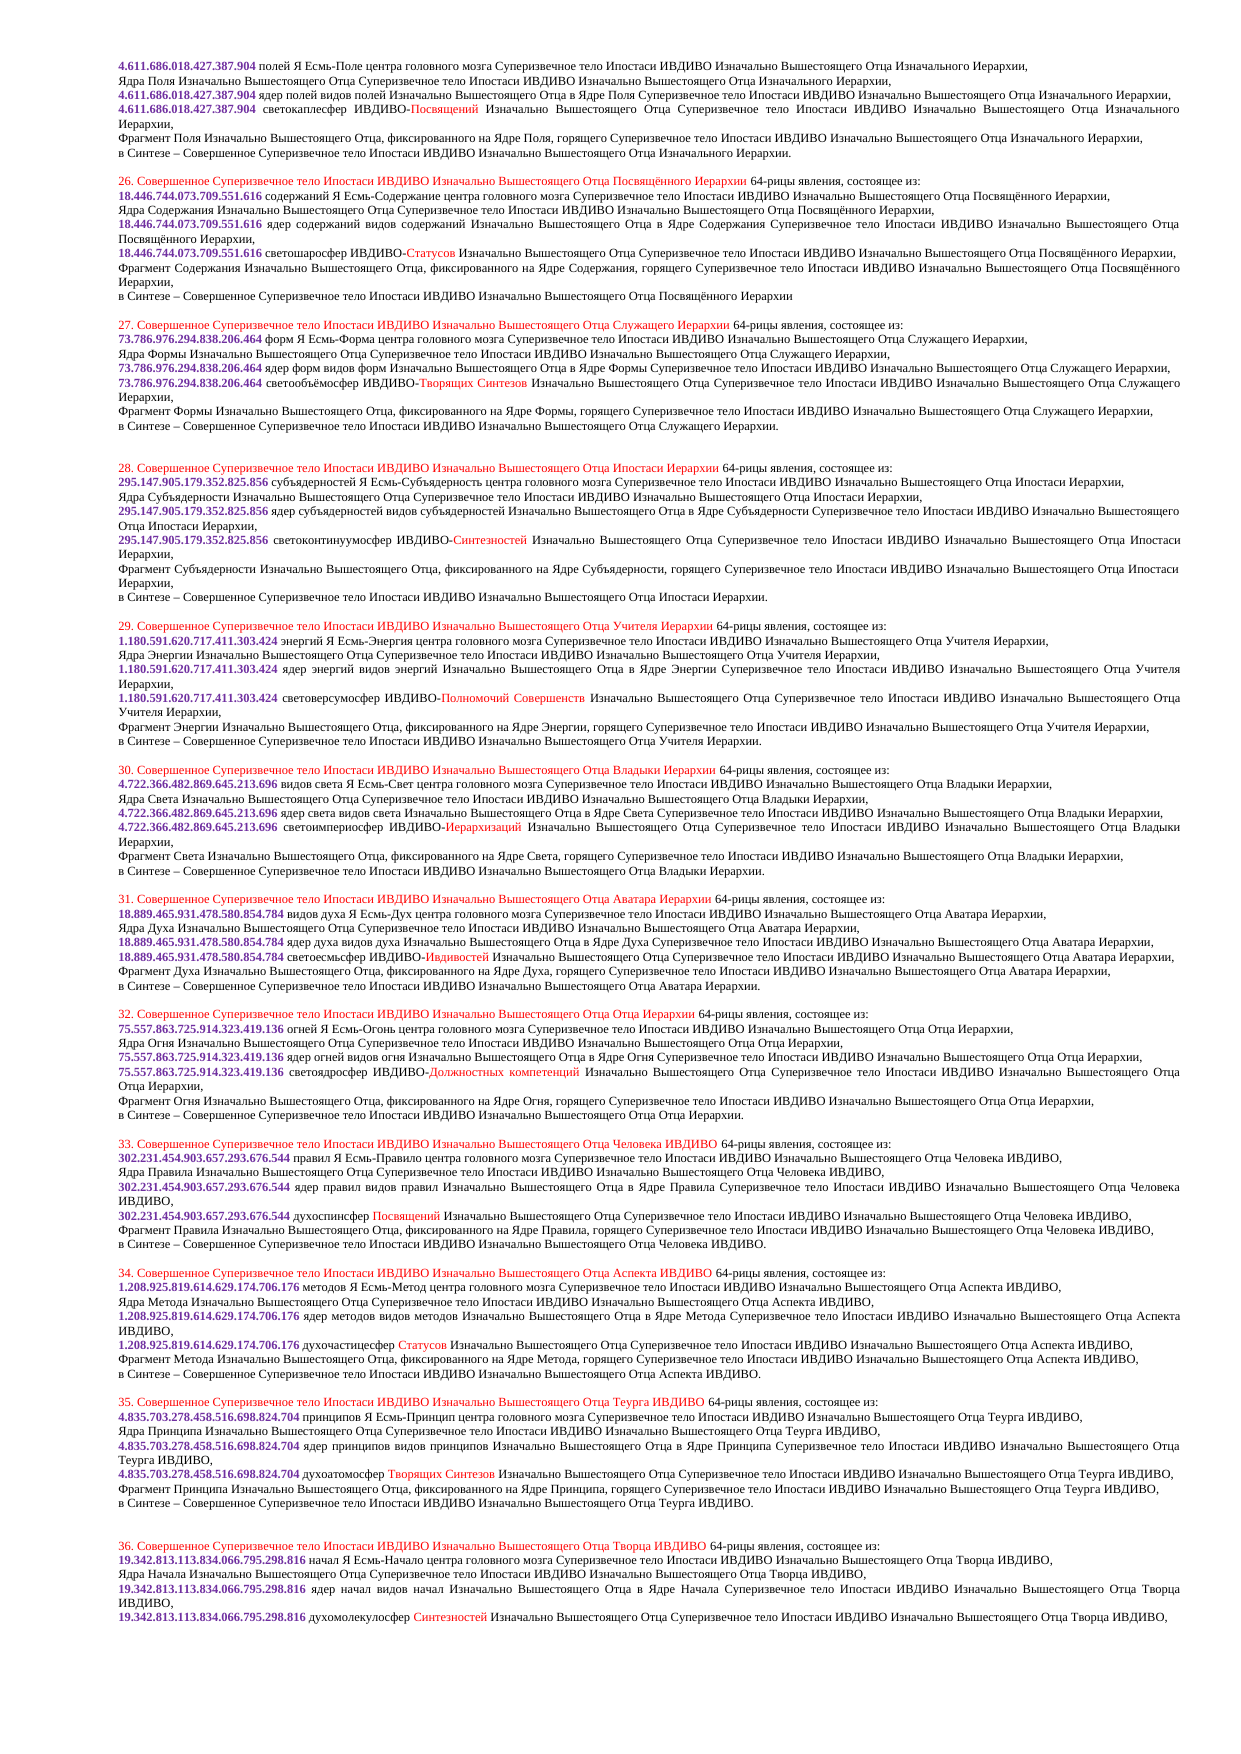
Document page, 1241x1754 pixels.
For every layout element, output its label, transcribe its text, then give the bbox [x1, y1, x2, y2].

text 295.147.905.179.352.825.856 светоконтинуумосфер ИВДИВО-Синтезностей Изначально Вышестоящего Отца Суперизвечное тело Ипостаси ИВДИВО Изначально Вышестоящего Отца Ипостаси Иерархии, [118, 533, 1181, 561]
text Ядра Огня Изначально Вышестоящего Отца Суперизвечное тело Ипостаси ИВДИВО Изначально Вышестоящего Отца Отца Иерархии, [118, 1036, 1181, 1050]
text Ядра Правила Изначально Вышестоящего Отца Суперизвечное тело Ипостаси ИВДИВО Изначально Вышестоящего Отца Человека ИВДИВО, [118, 1165, 1181, 1179]
text в Синтезе – Совершенное Суперизвечное тело Ипостаси ИВДИВО Изначально Вышестоящего Отца Человека ИВДИВО. [118, 1237, 1181, 1251]
text в Синтезе – Совершенное Суперизвечное тело Ипостаси ИВДИВО Изначально Вышестоящего Отца Владыки Иерархии. [118, 863, 1181, 878]
text Ядра Начала Изначально Вышестоящего Отца Суперизвечное тело Ипостаси ИВДИВО Изначально Вышестоящего Отца Творца ИВДИВО, [118, 1567, 1181, 1581]
text 4.835.703.278.458.516.698.824.704 духоатомосфер Творящих Синтезов Изначально Вышестоящего Отца Суперизвечное тело Ипостаси ИВДИВО Изначально Вышестоящего Отца Теурга ИВДИВО, [118, 1467, 1181, 1481]
text Фрагмент Поля Изначально Вышестоящего Отца, фиксированного на Ядре Поля, горящего Суперизвечное тело Ипостаси ИВДИВО Изначально Вышестоящего Отца Изначального Иерархии, [118, 131, 1181, 145]
text в Синтезе – Совершенное Суперизвечное тело Ипостаси ИВДИВО Изначально Вышестоящего Отца Аватара Иерархии. [118, 978, 1181, 993]
text в Синтезе – Совершенное Суперизвечное тело Ипостаси ИВДИВО Изначально Вышестоящего Отца Ипостаси Иерархии. [118, 590, 1181, 604]
text в Синтезе – Совершенное Суперизвечное тело Ипостаси ИВДИВО Изначально Вышестоящего Отца Аспекта ИВДИВО. [118, 1366, 1181, 1381]
text Фрагмент Содержания Изначально Вышестоящего Отца, фиксированного на Ядре Содержания, горящего Суперизвечное тело Ипостаси ИВДИВО Изначально Вышестоящего Отца Посвящённого Иерархии, [118, 260, 1181, 289]
text 1.180.591.620.717.411.303.424 ядер энергий видов энергий Изначально Вышестоящего Отца в Ядре Энергии Суперизвечное тело Ипостаси ИВДИВО Изначально Вышестоящего Отца Учителя Иерархии, [118, 662, 1181, 691]
text Фрагмент Принципа Изначально Вышестоящего Отца, фиксированного на Ядре Принципа, горящего Суперизвечное тело Ипостаси ИВДИВО Изначально Вышестоящего Отца Теурга ИВДИВО, [118, 1481, 1181, 1496]
text в Синтезе – Совершенное Суперизвечное тело Ипостаси ИВДИВО Изначально Вышестоящего Отца Изначального Иерархии. [118, 145, 1181, 160]
text 75.557.863.725.914.323.419.136 светоядросфер ИВДИВО-Должностных компетенций Изначально Вышестоящего Отца Суперизвечное тело Ипостаси ИВДИВО Изначально Вышестоящего Отца Отца Иерархии, [118, 1064, 1181, 1093]
text Ядра Содержания Изначально Вышестоящего Отца Суперизвечное тело Ипостаси ИВДИВО Изначально Вышестоящего Отца Посвящённого Иерархии, [118, 203, 1181, 217]
text 18.889.465.931.478.580.854.784 ядер духа видов духа Изначально Вышестоящего Отца в Ядре Духа Суперизвечное тело Ипостаси ИВДИВО Изначально Вышестоящего Отца Аватара Иерархии, [118, 935, 1181, 949]
text 33. Совершенное Суперизвечное тело Ипостаси ИВДИВО Изначально Вышестоящего Отца Человека ИВДИВО 64-рицы явления, состоящее из: [118, 1136, 1181, 1151]
text 295.147.905.179.352.825.856 субъядерностей Я Есмь-Субъядерность центра головного мозга Суперизвечное тело Ипостаси ИВДИВО Изначально Вышестоящего Отца Ипостаси Иерархии, [118, 475, 1181, 489]
text 302.231.454.903.657.293.676.544 ядер правил видов правил Изначально Вышестоящего Отца в Ядре Правила Суперизвечное тело Ипостаси ИВДИВО Изначально Вышестоящего Отца Человека ИВДИВО, [118, 1179, 1181, 1208]
text в Синтезе – Совершенное Суперизвечное тело Ипостаси ИВДИВО Изначально Вышестоящего Отца Отца Иерархии. [118, 1108, 1181, 1122]
text 4.722.366.482.869.645.213.696 видов света Я Есмь-Свет центра головного мозга Суперизвечное тело Ипостаси ИВДИВО Изначально Вышестоящего Отца Владыки Иерархии, [118, 777, 1181, 791]
text 28. Совершенное Суперизвечное тело Ипостаси ИВДИВО Изначально Вышестоящего Отца Ипостаси Иерархии 64-рицы явления, состоящее из: [118, 461, 1181, 475]
text 35. Совершенное Суперизвечное тело Ипостаси ИВДИВО Изначально Вышестоящего Отца Теурга ИВДИВО 64-рицы явления, состоящее из: [118, 1395, 1181, 1409]
text 302.231.454.903.657.293.676.544 духоспинсфер Посвящений Изначально Вышестоящего Отца Суперизвечное тело Ипостаси ИВДИВО Изначально Вышестоящего Отца Человека ИВДИВО, [118, 1208, 1181, 1223]
text Фрагмент Духа Изначально Вышестоящего Отца, фиксированного на Ядре Духа, горящего Суперизвечное тело Ипостаси ИВДИВО Изначально Вышестоящего Отца Аватара Иерархии, [118, 964, 1181, 978]
text Ядра Принципа Изначально Вышестоящего Отца Суперизвечное тело Ипостаси ИВДИВО Изначально Вышестоящего Отца Теурга ИВДИВО, [118, 1424, 1181, 1438]
text 29. Совершенное Суперизвечное тело Ипостаси ИВДИВО Изначально Вышестоящего Отца Учителя Иерархии 64-рицы явления, состоящее из: [118, 619, 1181, 633]
text 34. Совершенное Суперизвечное тело Ипостаси ИВДИВО Изначально Вышестоящего Отца Аспекта ИВДИВО 64-рицы явления, состоящее из: [118, 1266, 1181, 1280]
text 30. Совершенное Суперизвечное тело Ипостаси ИВДИВО Изначально Вышестоящего Отца Владыки Иерархии 64-рицы явления, состоящее из: [118, 763, 1181, 777]
text 18.889.465.931.478.580.854.784 видов духа Я Есмь-Дух центра головного мозга Суперизвечное тело Ипостаси ИВДИВО Изначально Вышестоящего Отца Аватара Иерархии, [118, 906, 1181, 921]
text 4.611.686.018.427.387.904 ядер полей видов полей Изначально Вышестоящего Отца в Ядре Поля Суперизвечное тело Ипостаси ИВДИВО Изначально Вышестоящего Отца Изначального Иерархии, [118, 88, 1181, 102]
text 1.180.591.620.717.411.303.424 энергий Я Есмь-Энергия центра головного мозга Суперизвечное тело Ипостаси ИВДИВО Изначально Вышестоящего Отца Учителя Иерархии, [118, 633, 1181, 648]
text 295.147.905.179.352.825.856 ядер субъядерностей видов субъядерностей Изначально Вышестоящего Отца в Ядре Субъядерности Суперизвечное тело Ипостаси ИВДИВО Изначально Вышестоящего Отца Ипостаси Иерархии, [118, 504, 1181, 533]
text в Синтезе – Совершенное Суперизвечное тело Ипостаси ИВДИВО Изначально Вышестоящего Отца Учителя Иерархии. [118, 734, 1181, 748]
text 75.557.863.725.914.323.419.136 огней Я Есмь-Огонь центра головного мозга Суперизвечное тело Ипостаси ИВДИВО Изначально Вышестоящего Отца Отца Иерархии, [118, 1021, 1181, 1036]
text 4.722.366.482.869.645.213.696 светоимпериосфер ИВДИВО-Иерархизаций Изначально Вышестоящего Отца Суперизвечное тело Ипостаси ИВДИВО Изначально Вышестоящего Отца Владыки Иерархии, [118, 820, 1181, 849]
text 4.835.703.278.458.516.698.824.704 ядер принципов видов принципов Изначально Вышестоящего Отца в Ядре Принципа Суперизвечное тело Ипостаси ИВДИВО Изначально Вышестоящего Отца Теурга ИВДИВО, [118, 1438, 1181, 1467]
text в Синтезе – Совершенное Суперизвечное тело Ипостаси ИВДИВО Изначально Вышестоящего Отца Посвящённого Иерархии [118, 289, 1181, 303]
text 1.208.925.819.614.629.174.706.176 ядер методов видов методов Изначально Вышестоящего Отца в Ядре Метода Суперизвечное тело Ипостаси ИВДИВО Изначально Вышестоящего Отца Аспекта ИВДИВО, [118, 1309, 1181, 1338]
text Фрагмент Огня Изначально Вышестоящего Отца, фиксированного на Ядре Огня, горящего Суперизвечное тело Ипостаси ИВДИВО Изначально Вышестоящего Отца Отца Иерархии, [118, 1093, 1181, 1108]
text 18.446.744.073.709.551.616 ядер содержаний видов содержаний Изначально Вышестоящего Отца в Ядре Содержания Суперизвечное тело Ипостаси ИВДИВО Изначально Вышестоящего Отца Посвящённого Иерархии, [118, 217, 1181, 246]
text 73.786.976.294.838.206.464 светообъёмосфер ИВДИВО-Творящих Синтезов Изначально Вышестоящего Отца Суперизвечное тело Ипостаси ИВДИВО Изначально Вышестоящего Отца Служащего Иерархии, [118, 375, 1181, 404]
text 4.611.686.018.427.387.904 светокаплесфер ИВДИВО-Посвящений Изначально Вышестоящего Отца Суперизвечное тело Ипостаси ИВДИВО Изначально Вышестоящего Отца Изначального Иерархии, [118, 102, 1181, 131]
text 27. Совершенное Суперизвечное тело Ипостаси ИВДИВО Изначально Вышестоящего Отца Служащего Иерархии 64-рицы явления, состоящее из: [118, 318, 1181, 332]
text 302.231.454.903.657.293.676.544 правил Я Есмь-Правило центра головного мозга Суперизвечное тело Ипостаси ИВДИВО Изначально Вышестоящего Отца Человека ИВДИВО, [118, 1151, 1181, 1165]
text 19.342.813.113.834.066.795.298.816 начал Я Есмь-Начало центра головного мозга Суперизвечное тело Ипостаси ИВДИВО Изначально Вышестоящего Отца Творца ИВДИВО, [118, 1553, 1181, 1567]
text 19.342.813.113.834.066.795.298.816 ядер начал видов начал Изначально Вышестоящего Отца в Ядре Начала Суперизвечное тело Ипостаси ИВДИВО Изначально Вышестоящего Отца Творца ИВДИВО, [118, 1581, 1181, 1610]
text Ядра Энергии Изначально Вышестоящего Отца Суперизвечное тело Ипостаси ИВДИВО Изначально Вышестоящего Отца Учителя Иерархии, [118, 648, 1181, 662]
text Фрагмент Правила Изначально Вышестоящего Отца, фиксированного на Ядре Правила, горящего Суперизвечное тело Ипостаси ИВДИВО Изначально Вышестоящего Отца Человека ИВДИВО, [118, 1223, 1181, 1237]
text 31. Совершенное Суперизвечное тело Ипостаси ИВДИВО Изначально Вышестоящего Отца Аватара Иерархии 64-рицы явления, состоящее из: [118, 892, 1181, 906]
text 26. Совершенное Суперизвечное тело Ипостаси ИВДИВО Изначально Вышестоящего Отца Посвящённого Иерархии 64-рицы явления, состоящее из: [118, 174, 1181, 188]
text Фрагмент Энергии Изначально Вышестоящего Отца, фиксированного на Ядре Энергии, горящего Суперизвечное тело Ипостаси ИВДИВО Изначально Вышестоящего Отца Учителя Иерархии, [118, 719, 1181, 734]
text Ядра Субъядерности Изначально Вышестоящего Отца Суперизвечное тело Ипостаси ИВДИВО Изначально Вышестоящего Отца Ипостаси Иерархии, [118, 489, 1181, 504]
text 18.889.465.931.478.580.854.784 светоесмьсфер ИВДИВО-Ивдивостей Изначально Вышестоящего Отца Суперизвечное тело Ипостаси ИВДИВО Изначально Вышестоящего Отца Аватара Иерархии, [118, 949, 1181, 964]
text Фрагмент Света Изначально Вышестоящего Отца, фиксированного на Ядре Света, горящего Суперизвечное тело Ипостаси ИВДИВО Изначально Вышестоящего Отца Владыки Иерархии, [118, 849, 1181, 863]
text 1.208.925.819.614.629.174.706.176 методов Я Есмь-Метод центра головного мозга Суперизвечное тело Ипостаси ИВДИВО Изначально Вышестоящего Отца Аспекта ИВДИВО, [118, 1280, 1181, 1294]
text 36. Совершенное Суперизвечное тело Ипостаси ИВДИВО Изначально Вышестоящего Отца Творца ИВДИВО 64-рицы явления, состоящее из: [118, 1538, 1181, 1553]
text 18.446.744.073.709.551.616 светошаросфер ИВДИВО-Статусов Изначально Вышестоящего Отца Суперизвечное тело Ипостаси ИВДИВО Изначально Вышестоящего Отца Посвящённого Иерархии, [118, 246, 1181, 260]
text 4.611.686.018.427.387.904 полей Я Есмь-Поле центра головного мозга Суперизвечное тело Ипостаси ИВДИВО Изначально Вышестоящего Отца Изначального Иерархии, [118, 59, 1181, 73]
text 4.722.366.482.869.645.213.696 ядер света видов света Изначально Вышестоящего Отца в Ядре Света Суперизвечное тело Ипостаси ИВДИВО Изначально Вышестоящего Отца Владыки Иерархии, [118, 806, 1181, 820]
text Ядра Метода Изначально Вышестоящего Отца Суперизвечное тело Ипостаси ИВДИВО Изначально Вышестоящего Отца Аспекта ИВДИВО, [118, 1294, 1181, 1309]
text в Синтезе – Совершенное Суперизвечное тело Ипостаси ИВДИВО Изначально Вышестоящего Отца Служащего Иерархии. [118, 418, 1181, 433]
text Фрагмент Субъядерности Изначально Вышестоящего Отца, фиксированного на Ядре Субъядерности, горящего Суперизвечное тело Ипостаси ИВДИВО Изначально Вышестоящего Отца Ипостаси Иерархии, [118, 561, 1181, 590]
text Ядра Духа Изначально Вышестоящего Отца Суперизвечное тело Ипостаси ИВДИВО Изначально Вышестоящего Отца Аватара Иерархии, [118, 921, 1181, 935]
text Ядра Поля Изначально Вышестоящего Отца Суперизвечное тело Ипостаси ИВДИВО Изначально Вышестоящего Отца Изначального Иерархии, [118, 73, 1181, 88]
text 1.180.591.620.717.411.303.424 световерсумосфер ИВДИВО-Полномочий Совершенств Изначально Вышестоящего Отца Суперизвечное тело Ипостаси ИВДИВО Изначально Вышестоящего Отца Учителя Иерархии, [118, 691, 1181, 719]
text 73.786.976.294.838.206.464 ядер форм видов форм Изначально Вышестоящего Отца в Ядре Формы Суперизвечное тело Ипостаси ИВДИВО Изначально Вышестоящего Отца Служащего Иерархии, [118, 361, 1181, 375]
text 73.786.976.294.838.206.464 форм Я Есмь-Форма центра головного мозга Суперизвечное тело Ипостаси ИВДИВО Изначально Вышестоящего Отца Служащего Иерархии, [118, 332, 1181, 347]
text 18.446.744.073.709.551.616 содержаний Я Есмь-Содержание центра головного мозга Суперизвечное тело Ипостаси ИВДИВО Изначально Вышестоящего Отца Посвящённого Иерархии, [118, 188, 1181, 203]
text 4.835.703.278.458.516.698.824.704 принципов Я Есмь-Принцип центра головного мозга Суперизвечное тело Ипостаси ИВДИВО Изначально Вышестоящего Отца Теурга ИВДИВО, [118, 1409, 1181, 1424]
text 19.342.813.113.834.066.795.298.816 духомолекулосфер Синтезностей Изначально Вышестоящего Отца Суперизвечное тело Ипостаси ИВДИВО Изначально Вышестоящего Отца Творца ИВДИВО, [118, 1610, 1181, 1624]
text Ядра Формы Изначально Вышестоящего Отца Суперизвечное тело Ипостаси ИВДИВО Изначально Вышестоящего Отца Служащего Иерархии, [118, 347, 1181, 361]
text Фрагмент Метода Изначально Вышестоящего Отца, фиксированного на Ядре Метода, горящего Суперизвечное тело Ипостаси ИВДИВО Изначально Вышестоящего Отца Аспекта ИВДИВО, [118, 1352, 1181, 1366]
text 1.208.925.819.614.629.174.706.176 духочастицесфер Статусов Изначально Вышестоящего Отца Суперизвечное тело Ипостаси ИВДИВО Изначально Вышестоящего Отца Аспекта ИВДИВО, [118, 1338, 1181, 1352]
text 32. Совершенное Суперизвечное тело Ипостаси ИВДИВО Изначально Вышестоящего Отца Отца Иерархии 64-рицы явления, состоящее из: [118, 1007, 1181, 1021]
text Фрагмент Формы Изначально Вышестоящего Отца, фиксированного на Ядре Формы, горящего Суперизвечное тело Ипостаси ИВДИВО Изначально Вышестоящего Отца Служащего Иерархии, [118, 404, 1181, 418]
text в Синтезе – Совершенное Суперизвечное тело Ипостаси ИВДИВО Изначально Вышестоящего Отца Теурга ИВДИВО. [118, 1496, 1181, 1510]
text 75.557.863.725.914.323.419.136 ядер огней видов огня Изначально Вышестоящего Отца в Ядре Огня Суперизвечное тело Ипостаси ИВДИВО Изначально Вышестоящего Отца Отца Иерархии, [118, 1050, 1181, 1064]
text Ядра Света Изначально Вышестоящего Отца Суперизвечное тело Ипостаси ИВДИВО Изначально Вышестоящего Отца Владыки Иерархии, [118, 791, 1181, 806]
